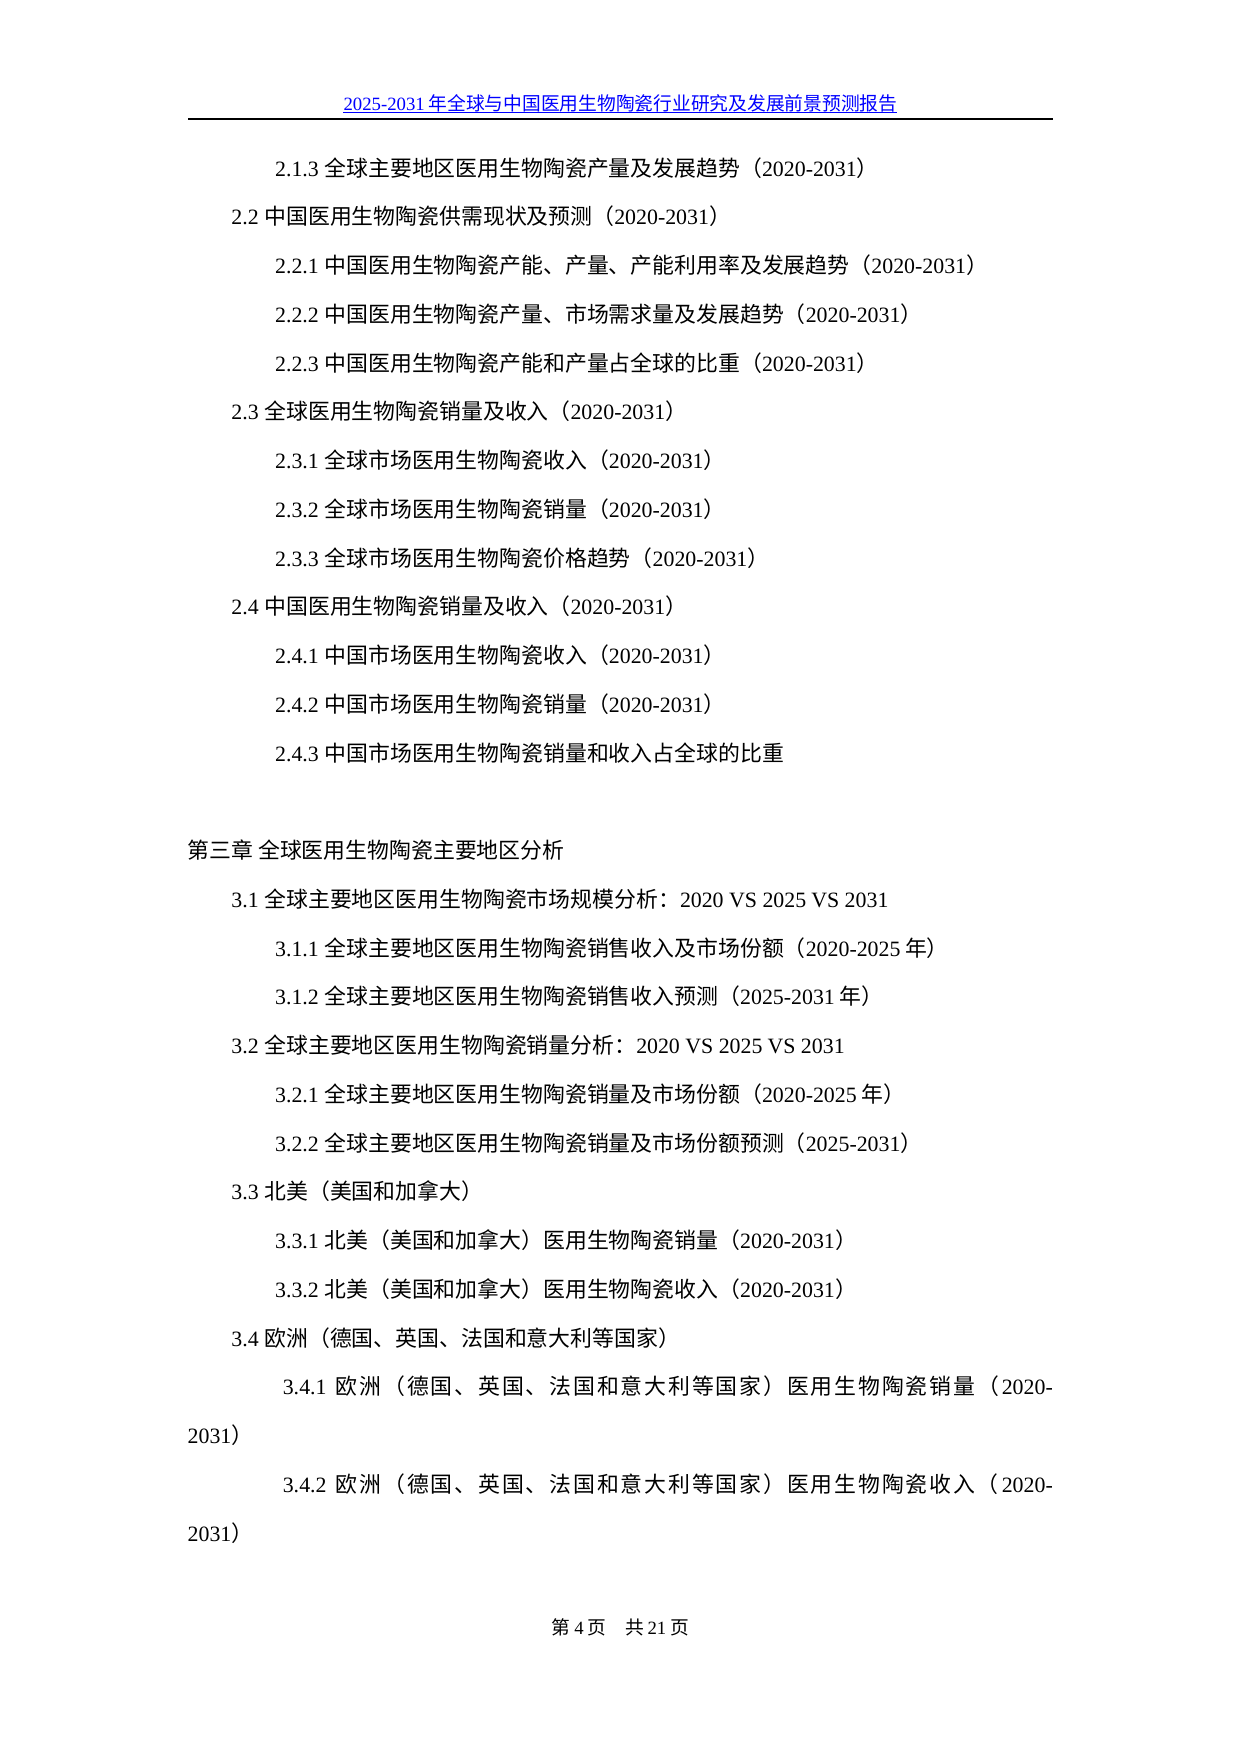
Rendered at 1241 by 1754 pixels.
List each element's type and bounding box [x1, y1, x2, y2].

text [187, 150, 1053, 1548]
